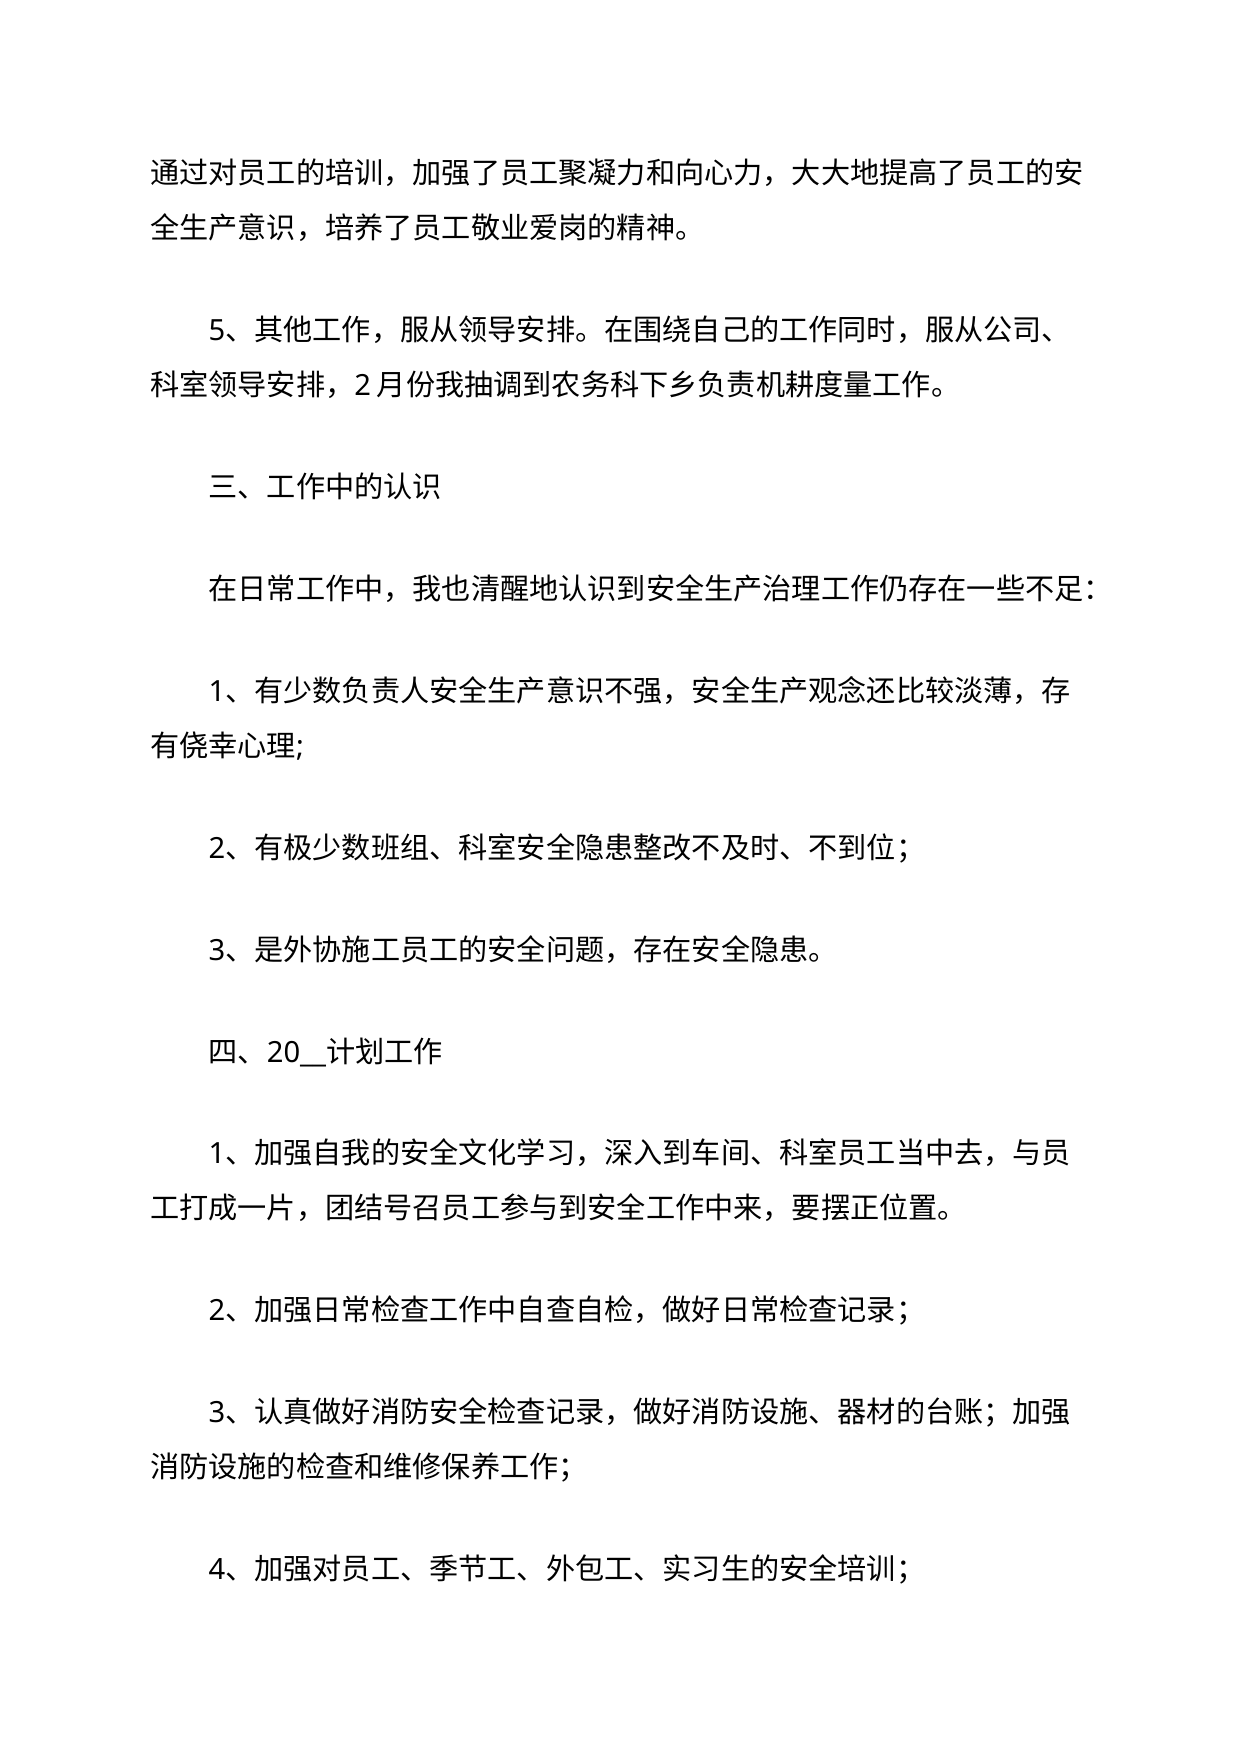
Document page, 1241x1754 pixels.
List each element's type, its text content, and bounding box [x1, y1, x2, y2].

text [150, 150, 1090, 247]
text 3、是外协施工员工的安全问题，存在安全隐患。 [150, 926, 1090, 968]
text 在日常工作中，我也清醒地认识到安全生产治理工作仍存在一些不足： [150, 565, 1090, 608]
text 3、认真做好消防安全检查记录，做好消防设施、器材的台账；加强消防设施的检查和维修保养工作； [150, 1389, 1090, 1486]
text 四、20__计划工作 [150, 1028, 1090, 1071]
text 2、有极少数班组、科室安全隐患整改不及时、不到位； [150, 824, 1090, 867]
text 三、工作中的认识 [150, 464, 1090, 506]
text 4、加强对员工、季节工、外包工、实习生的安全培训； [150, 1546, 1090, 1588]
text 2、加强日常检查工作中自查自检，做好日常检查记录； [150, 1287, 1090, 1329]
text 1、有少数负责人安全生产意识不强，安全生产观念还比较淡薄，存有侥幸心理; [150, 667, 1090, 764]
text 5、其他工作，服从领导安排。在围绕自己的工作同时，服从公司、科室领导安排，2月份我抽调到农务科下乡负责机耕度量工作。 [150, 307, 1090, 404]
text 1、加强自我的安全文化学习，深入到车间、科室员工当中去，与员工打成一片，团结号召员工参与到安全工作中来，要摆正位置。 [150, 1130, 1090, 1227]
